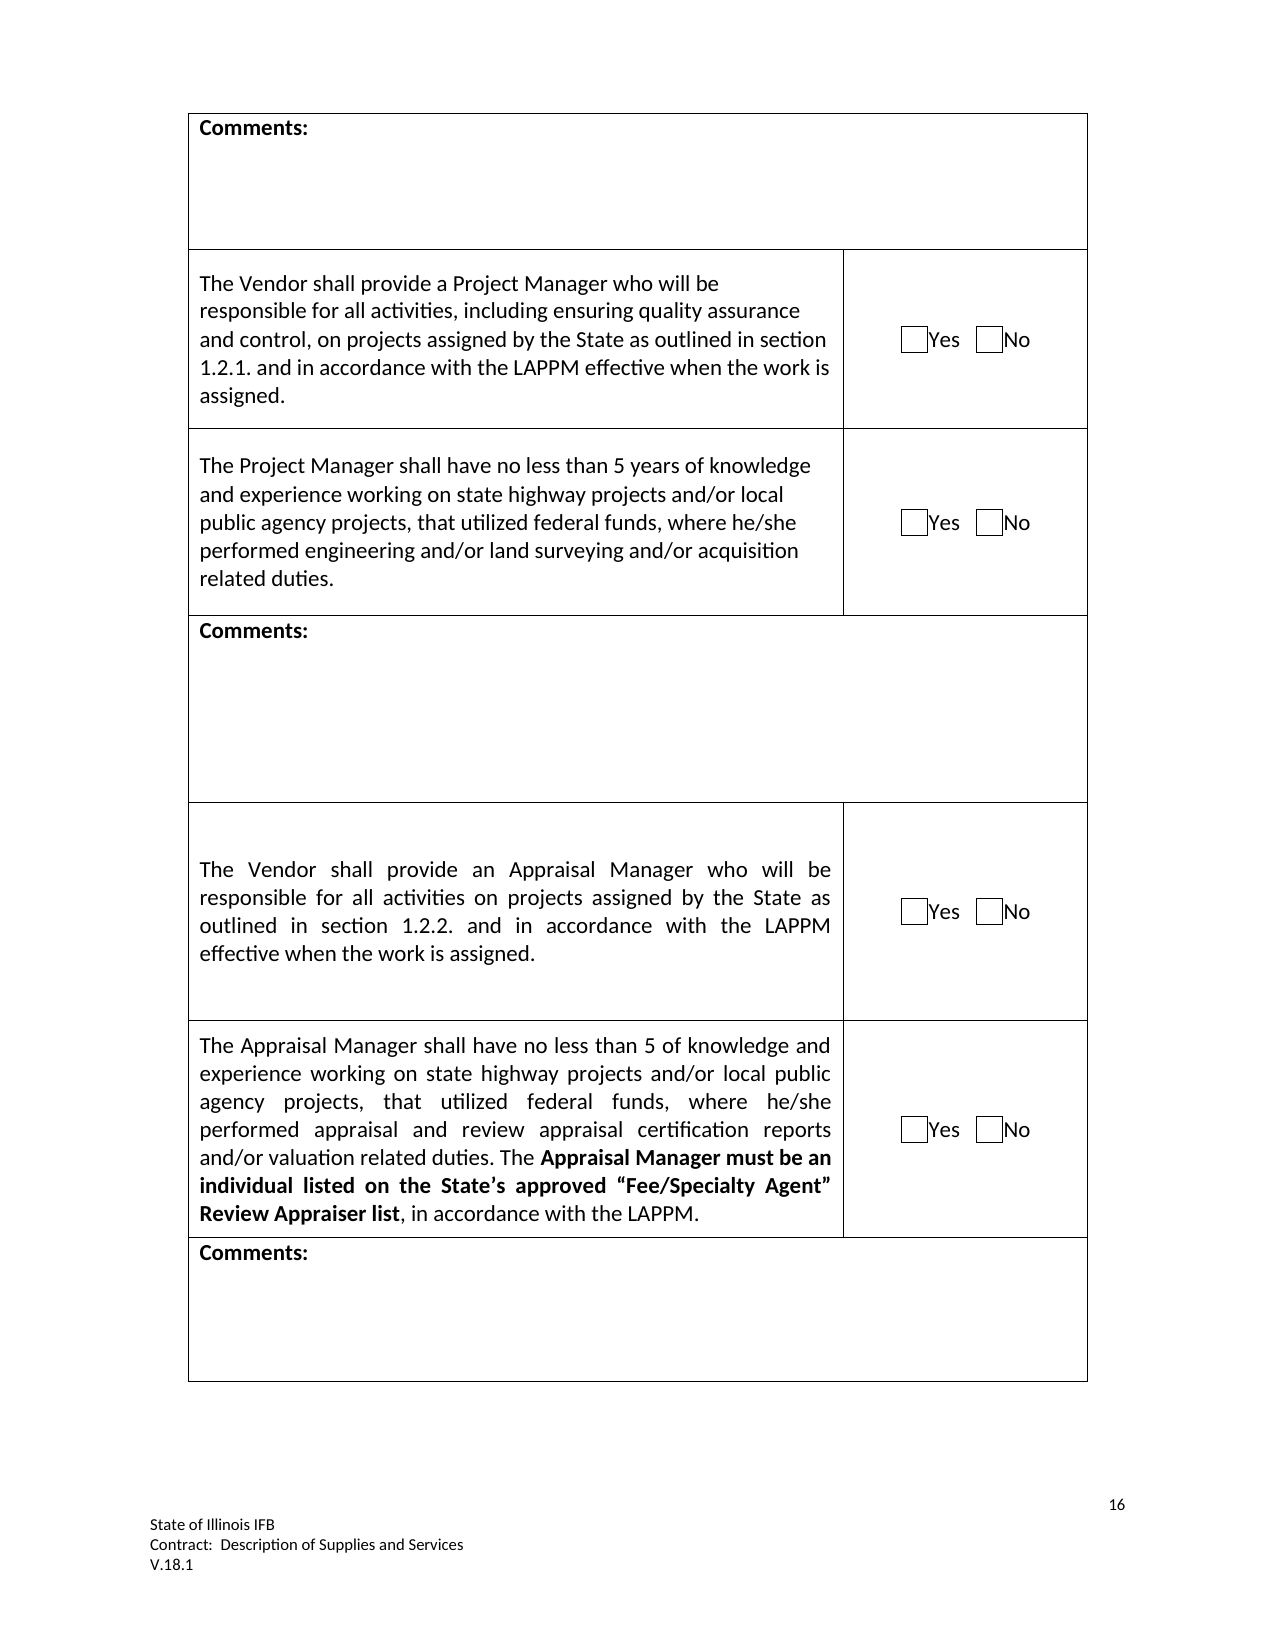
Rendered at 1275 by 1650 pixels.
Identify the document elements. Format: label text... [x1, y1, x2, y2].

table_cell The Appraisal Manager shall have no less than 5 of knowledge and experience working on state highway projects and/or local public agency projects, that utilized federal funds, where he/she performed appraisal and review appraisal certification reports and/or valuation related duties. The Appraisal Manager must be an individual listed on the State’s approved “Fee/Specialty Agent” Review Appraiser list, in accordance with the LAPPM. [189, 1021, 843, 1237]
table_cell The Project Manager shall have no less than 5 years of knowledge and experience working on state highway projects and/or local public agency projects, that utilized federal funds, where he/she performed engineering and/or land surveying and/or acquisition related duties. [189, 429, 843, 615]
table_cell Yes No [844, 1021, 1087, 1237]
table_cell The Vendor shall provide a Project Manager who will be responsible for all activities, including ensuring quality assurance and control, on projects assigned by the State as outlined in section 1.2.1. and in accordance with the LAPPM effective when the work is assigned. [189, 250, 843, 428]
table_cell The Vendor shall provide an Appraisal Manager who will be responsible for all activities on projects assigned by the State as outlined in section 1.2.2. and in accordance with the LAPPM effective when the work is assigned. [189, 803, 843, 1019]
table_cell Yes No [844, 250, 1087, 428]
table_cell Comments: [189, 114, 1087, 249]
table_cell Comments: [189, 616, 1087, 802]
table_cell Yes No [844, 429, 1087, 615]
table_cell Comments: [189, 1238, 1087, 1381]
table_cell Yes No [844, 803, 1087, 1019]
